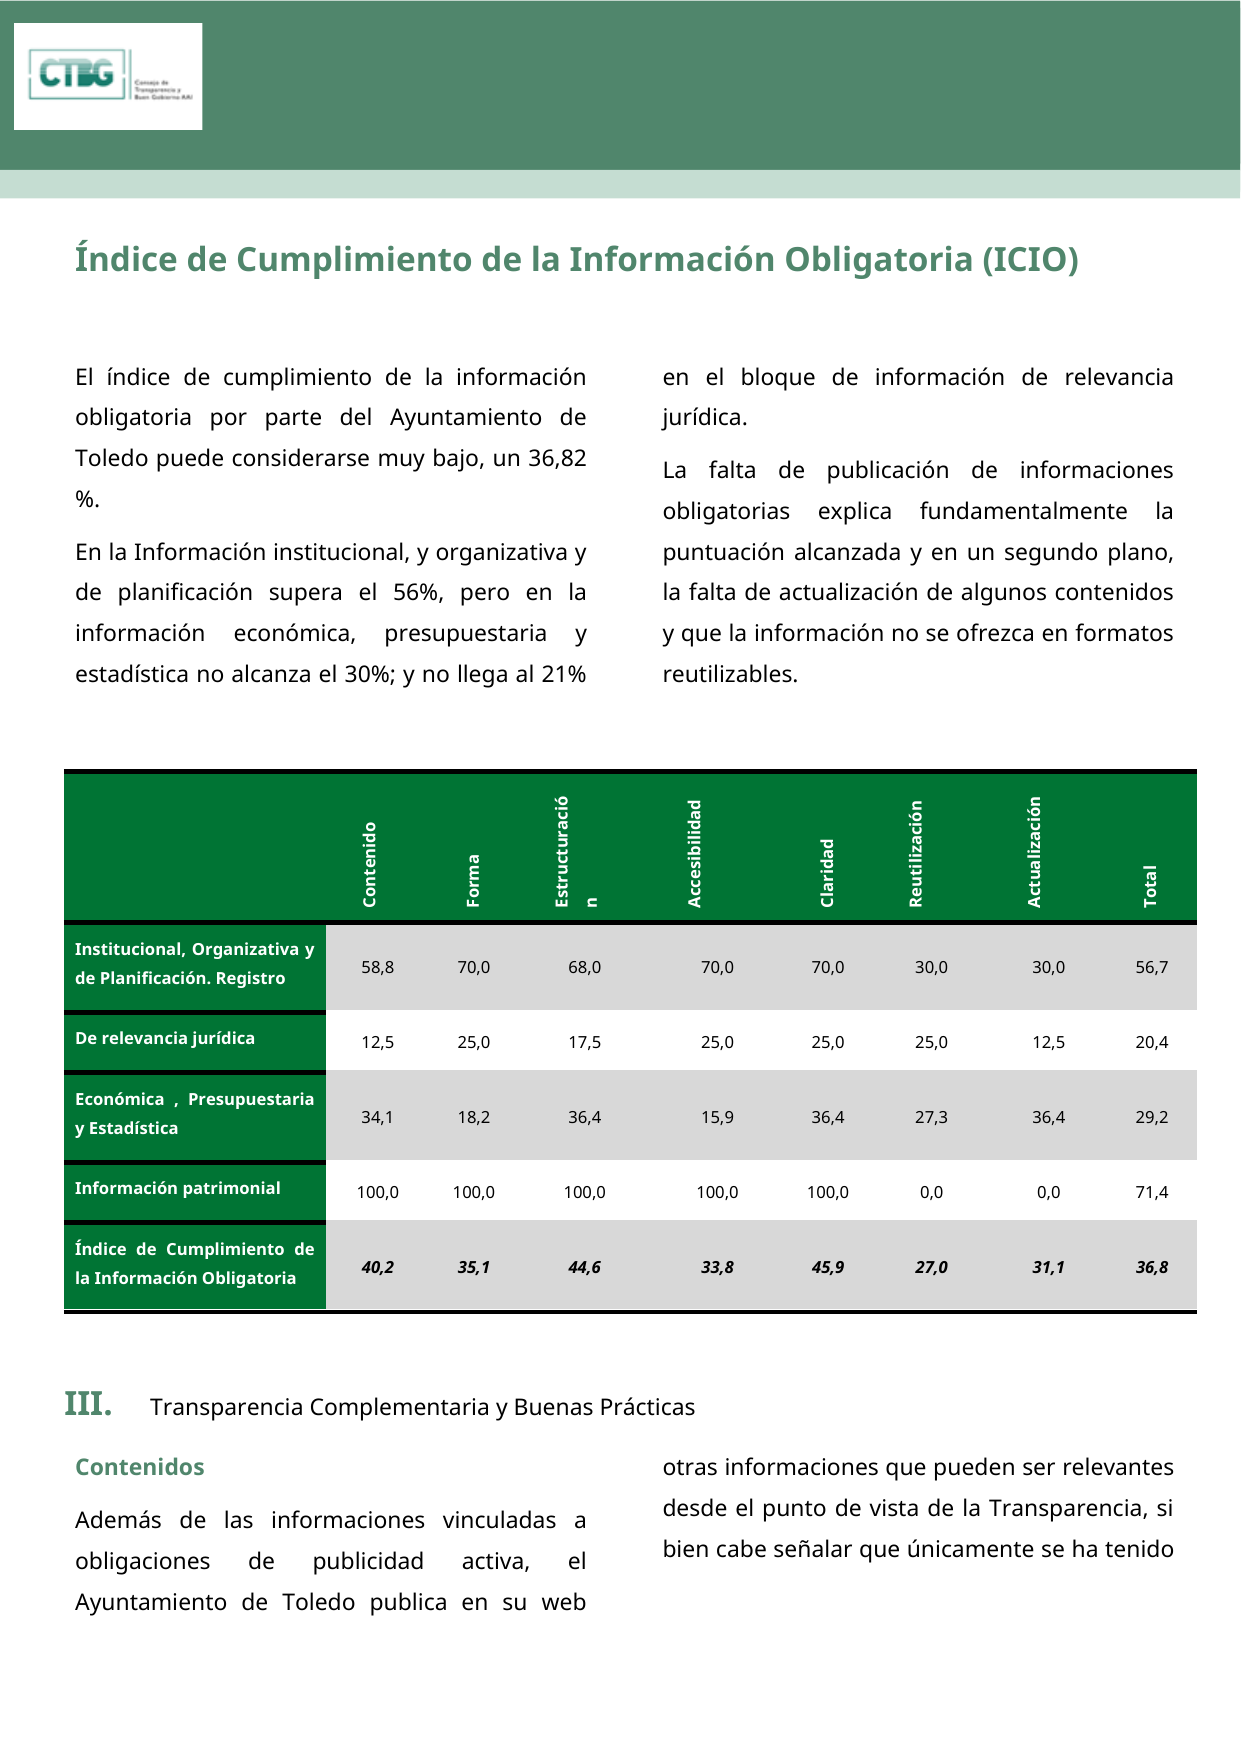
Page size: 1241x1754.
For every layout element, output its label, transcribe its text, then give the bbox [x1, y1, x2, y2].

table_cell 56,7 [1107, 925, 1197, 1010]
text La falta de publicación de informaciones obligatorias explica fundamentalmente la puntuación alcanzada y en un segundo plano, la falta de actualización de algunos contenidos y que la información no se ofrezca en formatos reutilizables. [662, 454, 1174, 689]
table_cell 35,1 [429, 1220, 518, 1309]
table_cell Económica , Presupuestaria y Estadística [64, 1075, 326, 1160]
table_cell 70,0 [784, 925, 872, 1010]
table_header [64, 774, 326, 920]
table_cell 36,8 [1107, 1220, 1197, 1309]
table_cell 31,1 [991, 1220, 1107, 1309]
table_cell 25,0 [872, 1010, 991, 1070]
table_cell 25,0 [784, 1010, 872, 1070]
table_header Forma [429, 774, 518, 920]
table_cell 25,0 [651, 1010, 784, 1070]
table_cell Institucional, Organizativa y de Planificación. Registro [64, 925, 326, 1010]
table_header Claridad [784, 774, 872, 920]
table_header Accesibilidad [651, 774, 784, 920]
table_cell 100,0 [784, 1160, 872, 1220]
table_cell 70,0 [429, 925, 518, 1010]
table_cell 25,0 [429, 1010, 518, 1070]
table_cell Información patrimonial [64, 1165, 326, 1220]
table_cell 30,0 [872, 925, 991, 1010]
table_cell 36,4 [784, 1070, 872, 1160]
table_cell 100,0 [518, 1160, 651, 1220]
table_cell 100,0 [651, 1160, 784, 1220]
table_cell 12,5 [326, 1010, 429, 1070]
table_cell 27,0 [872, 1220, 991, 1309]
table_cell 27,3 [872, 1070, 991, 1160]
table_cell 29,2 [1107, 1070, 1197, 1160]
table_cell 20,4 [1107, 1010, 1197, 1070]
table_cell Índice de Cumplimiento de la Información Obligatoria [64, 1225, 326, 1309]
table_cell 33,8 [651, 1220, 784, 1309]
text Contenidos [75, 1451, 587, 1483]
table_cell 40,2 [326, 1220, 429, 1309]
table_cell De relevancia jurídica [64, 1015, 326, 1070]
table_cell 68,0 [518, 925, 651, 1010]
text El índice de cumplimiento de la información obligatoria por parte del Ayuntamiento de Toledo puede considerarse muy bajo, un 36,82 %. [75, 361, 587, 514]
table_cell 36,4 [518, 1070, 651, 1160]
table_cell 18,2 [429, 1070, 518, 1160]
table_header Estructuración [518, 774, 651, 920]
table_cell 100,0 [326, 1160, 429, 1220]
table_cell 70,0 [651, 925, 784, 1010]
table_cell 34,1 [326, 1070, 429, 1160]
table_cell 45,9 [784, 1220, 872, 1309]
table_cell 17,5 [518, 1010, 651, 1070]
table_cell 0,0 [872, 1160, 991, 1220]
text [75, 1504, 587, 1617]
table_cell 15,9 [651, 1070, 784, 1160]
table_cell 12,5 [991, 1010, 1107, 1070]
table_cell 44,6 [518, 1220, 651, 1309]
table_cell 36,4 [991, 1070, 1107, 1160]
table_cell 0,0 [991, 1160, 1107, 1220]
table_header Actualización [991, 774, 1107, 920]
table_cell 71,4 [1107, 1160, 1197, 1220]
text En la Información institucional, y organizativa y de planificación supera el 56%, pero en la información económica, presupuestaria y estadística no alcanza el 30%; y no llega al 21% en el bloque de información de relevancia jurídica. [75, 536, 587, 689]
table_cell 30,0 [991, 925, 1107, 1010]
table_header Total [1107, 774, 1197, 920]
table_header Contenido [326, 774, 429, 920]
table_cell 100,0 [429, 1160, 518, 1220]
text En la Información institucional, y organizativa y de planificación supera el 56%, pero en la información económica, presupuestaria y estadística no alcanza el 30%; y no llega al 21% en el bloque de información de relevancia jurídica. [662, 361, 1174, 433]
table_header Reutilización [872, 774, 991, 920]
table_cell 58,8 [326, 925, 429, 1010]
